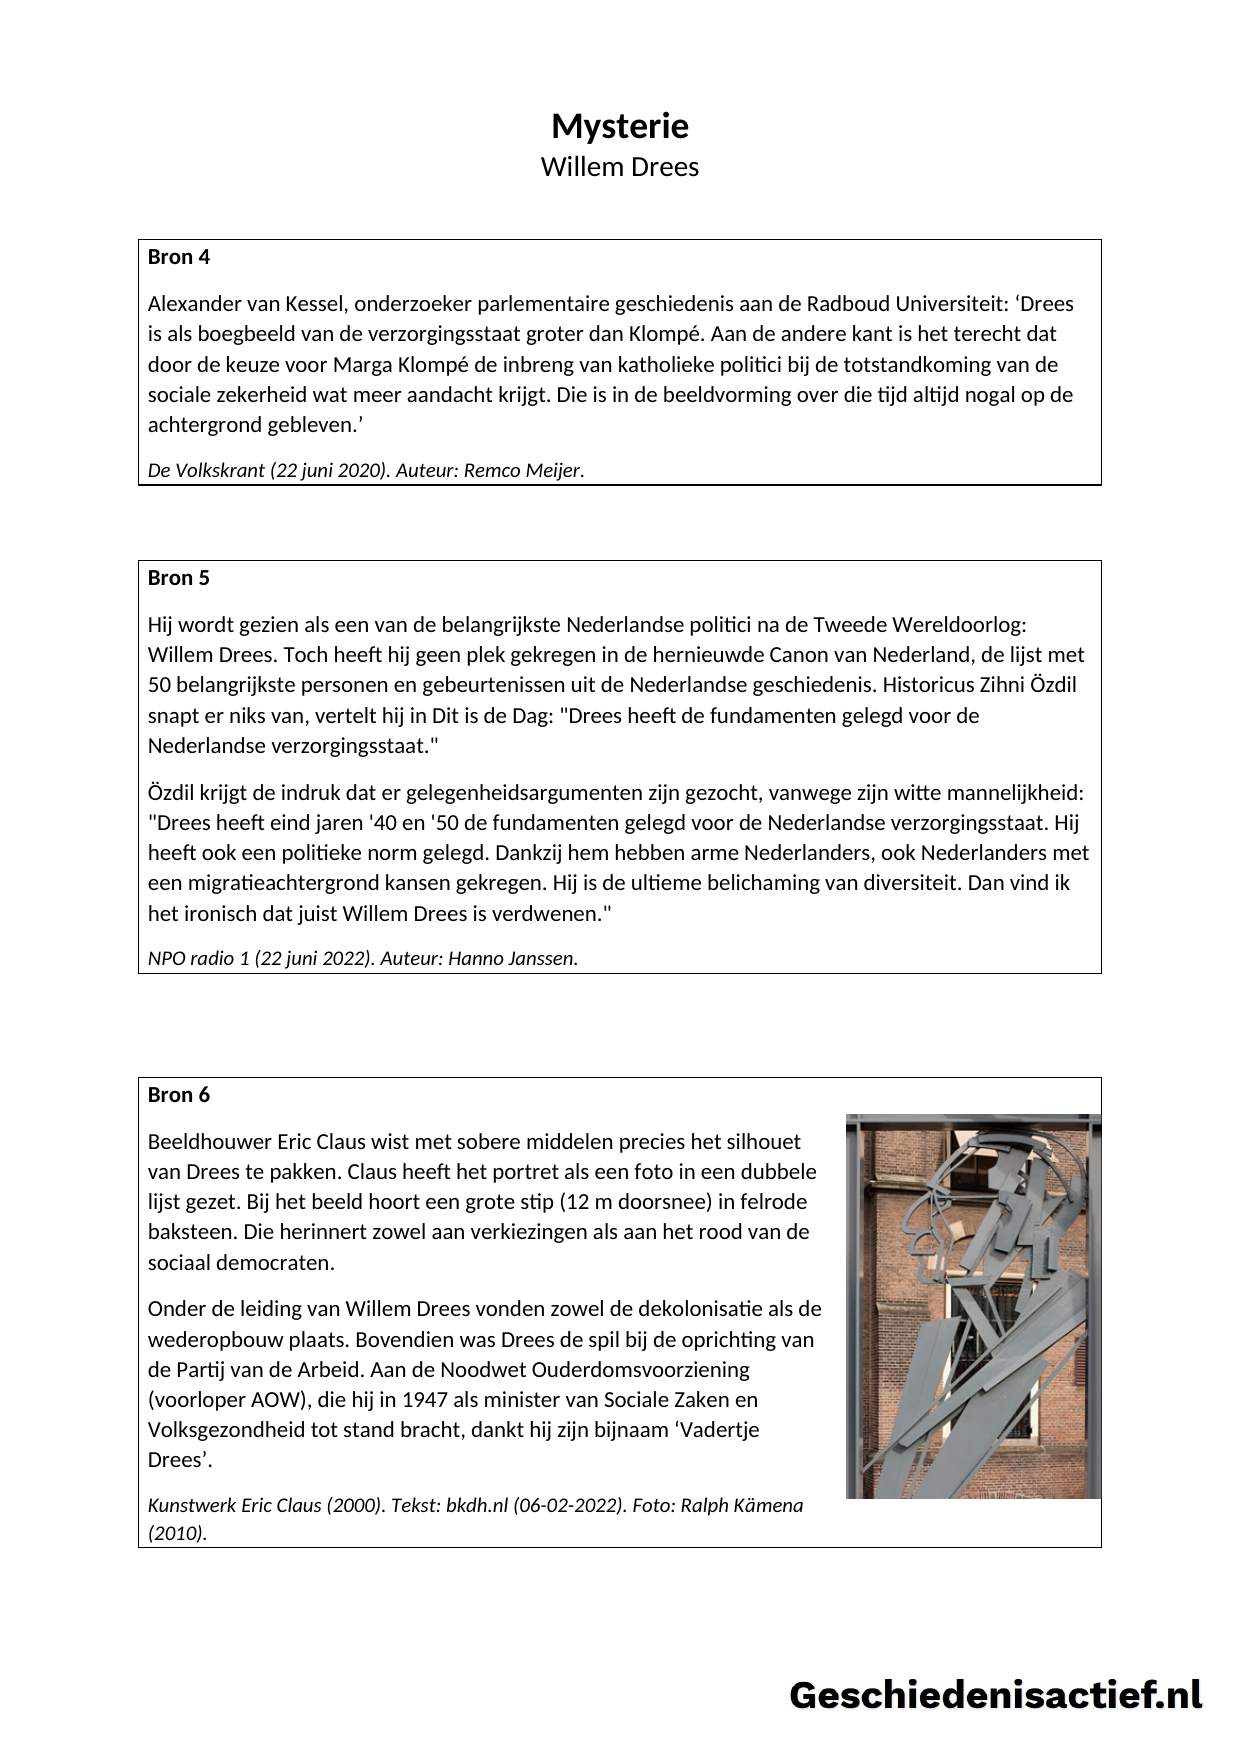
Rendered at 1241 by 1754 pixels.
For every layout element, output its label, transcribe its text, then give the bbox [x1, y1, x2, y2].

text NPO radio 1 (22 juni 2022). Auteur: Hanno Janssen. [139, 942, 1101, 973]
text De Volkskrant (22 juni 2020). Auteur: Remco Meijer. [139, 454, 1101, 484]
text Onder de leiding van Willem Drees vonden zowel de dekolonisatie als de wederopbouw plaats. Bovendien was Drees de spil bij de oprichting van de Partij van de Arbeid. Aan de Noodwet Ouderdomsvoorziening (voorloper AOW), die hij in 1947 als minister van Sociale Zaken en Volksgezondheid tot stand bracht, dankt hij zijn bijnaam ‘Vadertje Drees’. [139, 1291, 846, 1474]
picture [770, 1636, 1241, 1752]
text Hij wordt gezien als een van de belangrijkste Nederlandse politici na de Tweede Wereldoorlog: Willem Drees. Toch heeft hij geen plek gekregen in de hernieuwde Canon van Nederland, de lijst met 50 belangrijkste personen en gebeurtenissen uit de Nederlandse geschiedenis. Historicus Zihni Özdil snapt er niks van, vertelt hij in Dit is de Dag: "Drees heeft de fundamenten gelegd voor de Nederlandse verzorgingsstaat." [139, 607, 1101, 759]
text Alexander van Kessel, onderzoeker parlementaire geschiedenis aan de Radboud Universiteit: ‘Drees is als boegbeeld van de verzorgingsstaat groter dan Klompé. Aan de andere kant is het terecht dat door de keuze voor Marga Klompé de inbreng van katholieke politici bij de totstandkoming van de sociale zekerheid wat meer aandacht krijgt. Die is in de beeldvorming over die tijd altijd nogal op de achtergrond gebleven.’ [139, 286, 1101, 438]
text Beeldhouwer Eric Claus wist met sobere middelen precies het silhouet van Drees te pakken. Claus heeft het portret als een foto in een dubbele lijst gezet. Bij het beeld hoort een grote stip (12 m doorsnee) in felrode baksteen. Die herinnert zowel aan verkiezingen als aan het rood van de sociaal democraten. [139, 1124, 846, 1276]
text Bron 4 [139, 240, 1101, 270]
text Özdil krijgt de indruk dat er gelegenheidsargumenten zijn gezocht, vanwege zijn witte mannelijkheid: "Drees heeft eind jaren '40 en '50 de fundamenten gelegd voor de Nederlandse verzorgingsstaat. Hij heeft ook een politieke norm gelegd. Dankzij hem hebben arme Nederlanders, ook Nederlanders met een migratieachtergrond kansen gekregen. Hij is de ultieme belichaming van diversiteit. Dan vind ik het ironisch dat juist Willem Drees is verdwenen." [139, 775, 1101, 927]
picture [846, 1114, 1102, 1499]
text Kunstwerk Eric Claus (2000). Tekst: bkdh.nl (06-02-2022). Foto: Ralph Kämena (2010). [139, 1489, 1101, 1547]
text Bron 6 [139, 1078, 1101, 1108]
text Bron 5 [139, 561, 1101, 591]
